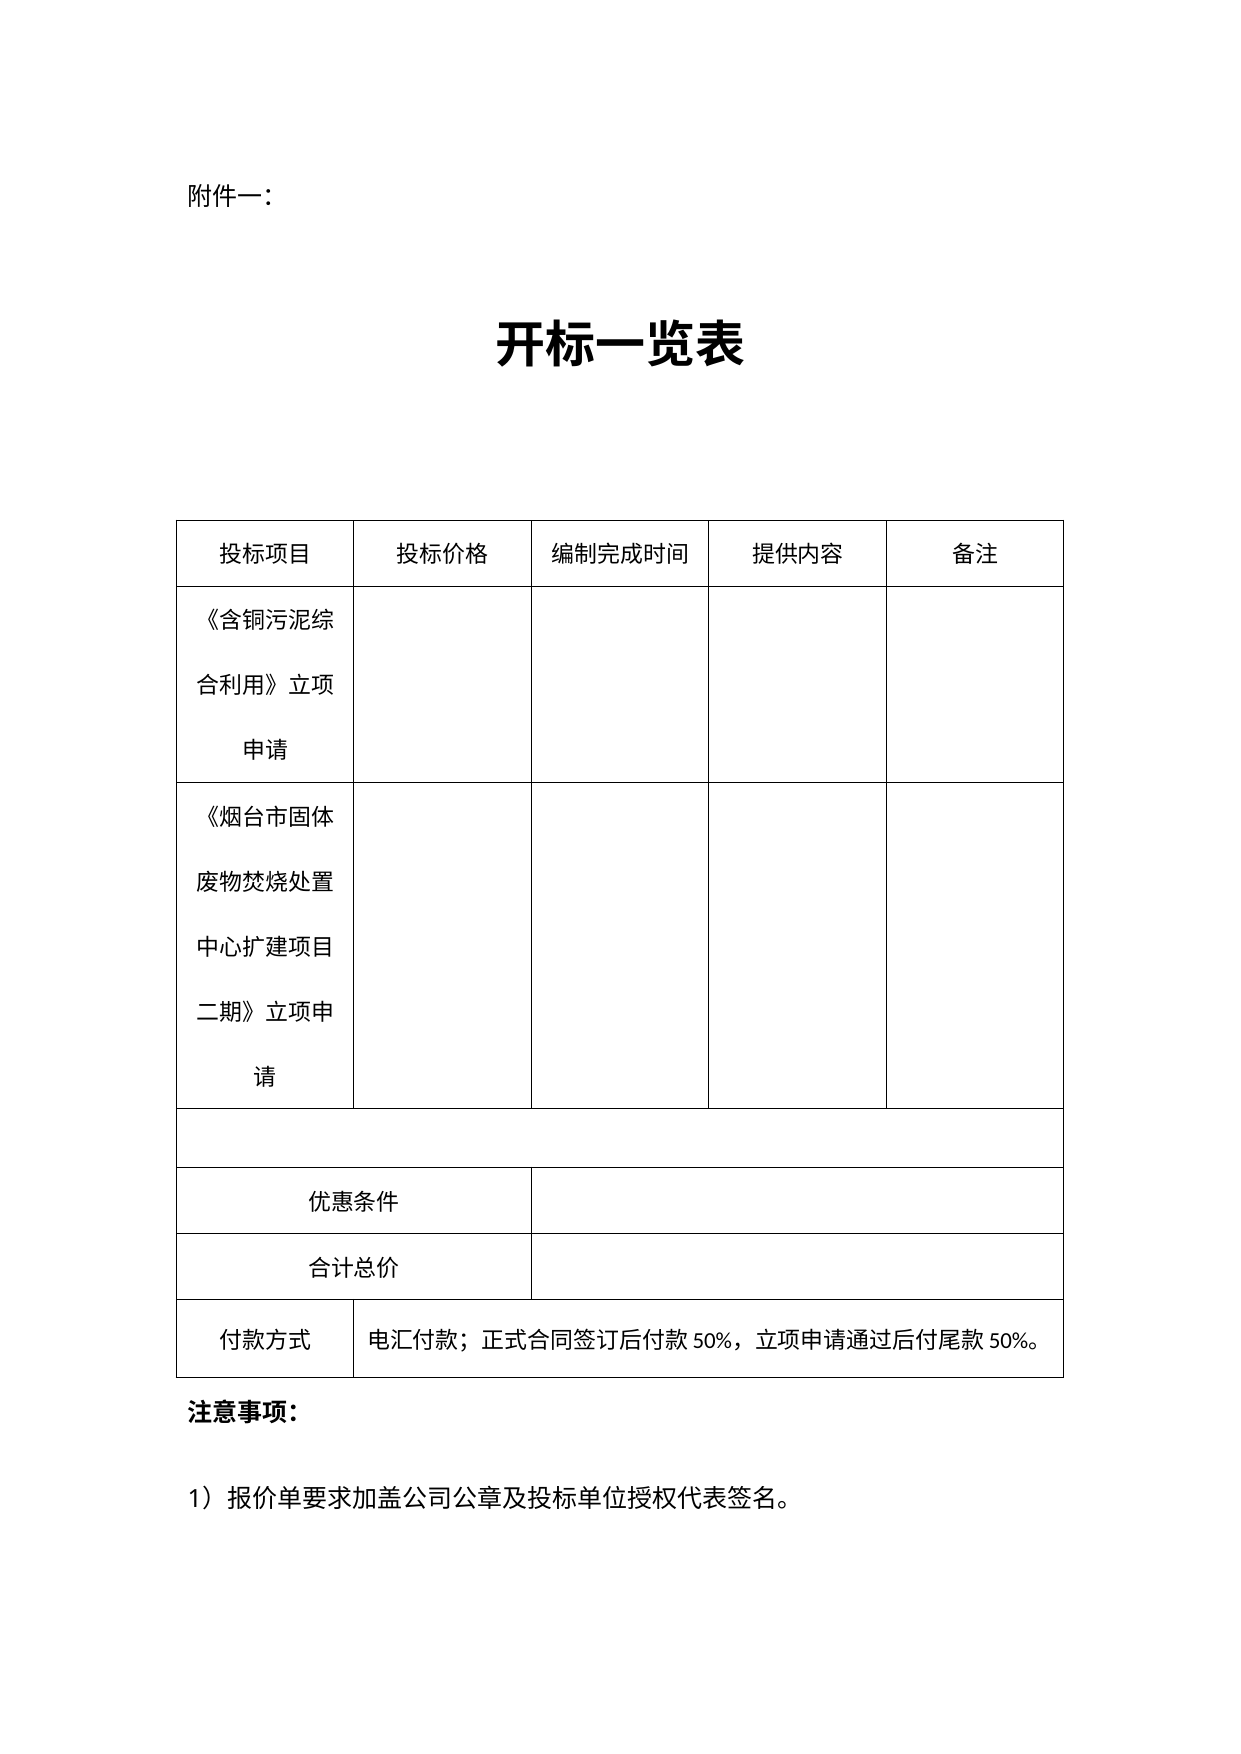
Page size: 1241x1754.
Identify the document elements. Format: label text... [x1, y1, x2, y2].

table_cell [532, 1168, 1063, 1233]
table_cell [532, 783, 708, 1108]
table_cell [354, 783, 531, 1108]
table_header 编制完成时间 [532, 521, 708, 586]
table_cell [709, 783, 886, 1108]
table_cell [177, 1109, 1063, 1167]
text 开标一览表 [187, 292, 1053, 389]
text 1）报价单要求加盖公司公章及投标单位授权代表签名。 [187, 1464, 1053, 1529]
table_cell 付款方式 [177, 1300, 353, 1377]
table_header 投标项目 [177, 521, 353, 586]
table_cell 《含铜污泥综合利用》立项申请 [177, 587, 353, 782]
table_cell [709, 587, 886, 782]
table_cell [887, 783, 1063, 1108]
table_header 提供内容 [709, 521, 886, 586]
table_cell 电汇付款；正式合同签订后付款50%，立项申请通过后付尾款50%。 [354, 1300, 1063, 1377]
table_header 备注 [887, 521, 1063, 586]
table_cell 合计总价 [177, 1234, 531, 1299]
table_cell 《烟台市固体废物焚烧处置中心扩建项目二期》立项申请 [177, 783, 353, 1108]
table_cell [532, 587, 708, 782]
table_cell [532, 1234, 1063, 1299]
table_cell [887, 587, 1063, 782]
text 注意事项： [187, 1378, 1053, 1443]
table_cell 优惠条件 [177, 1168, 531, 1233]
table_cell [354, 587, 531, 782]
table_header 投标价格 [354, 521, 531, 586]
text 附件一： [187, 162, 1053, 227]
